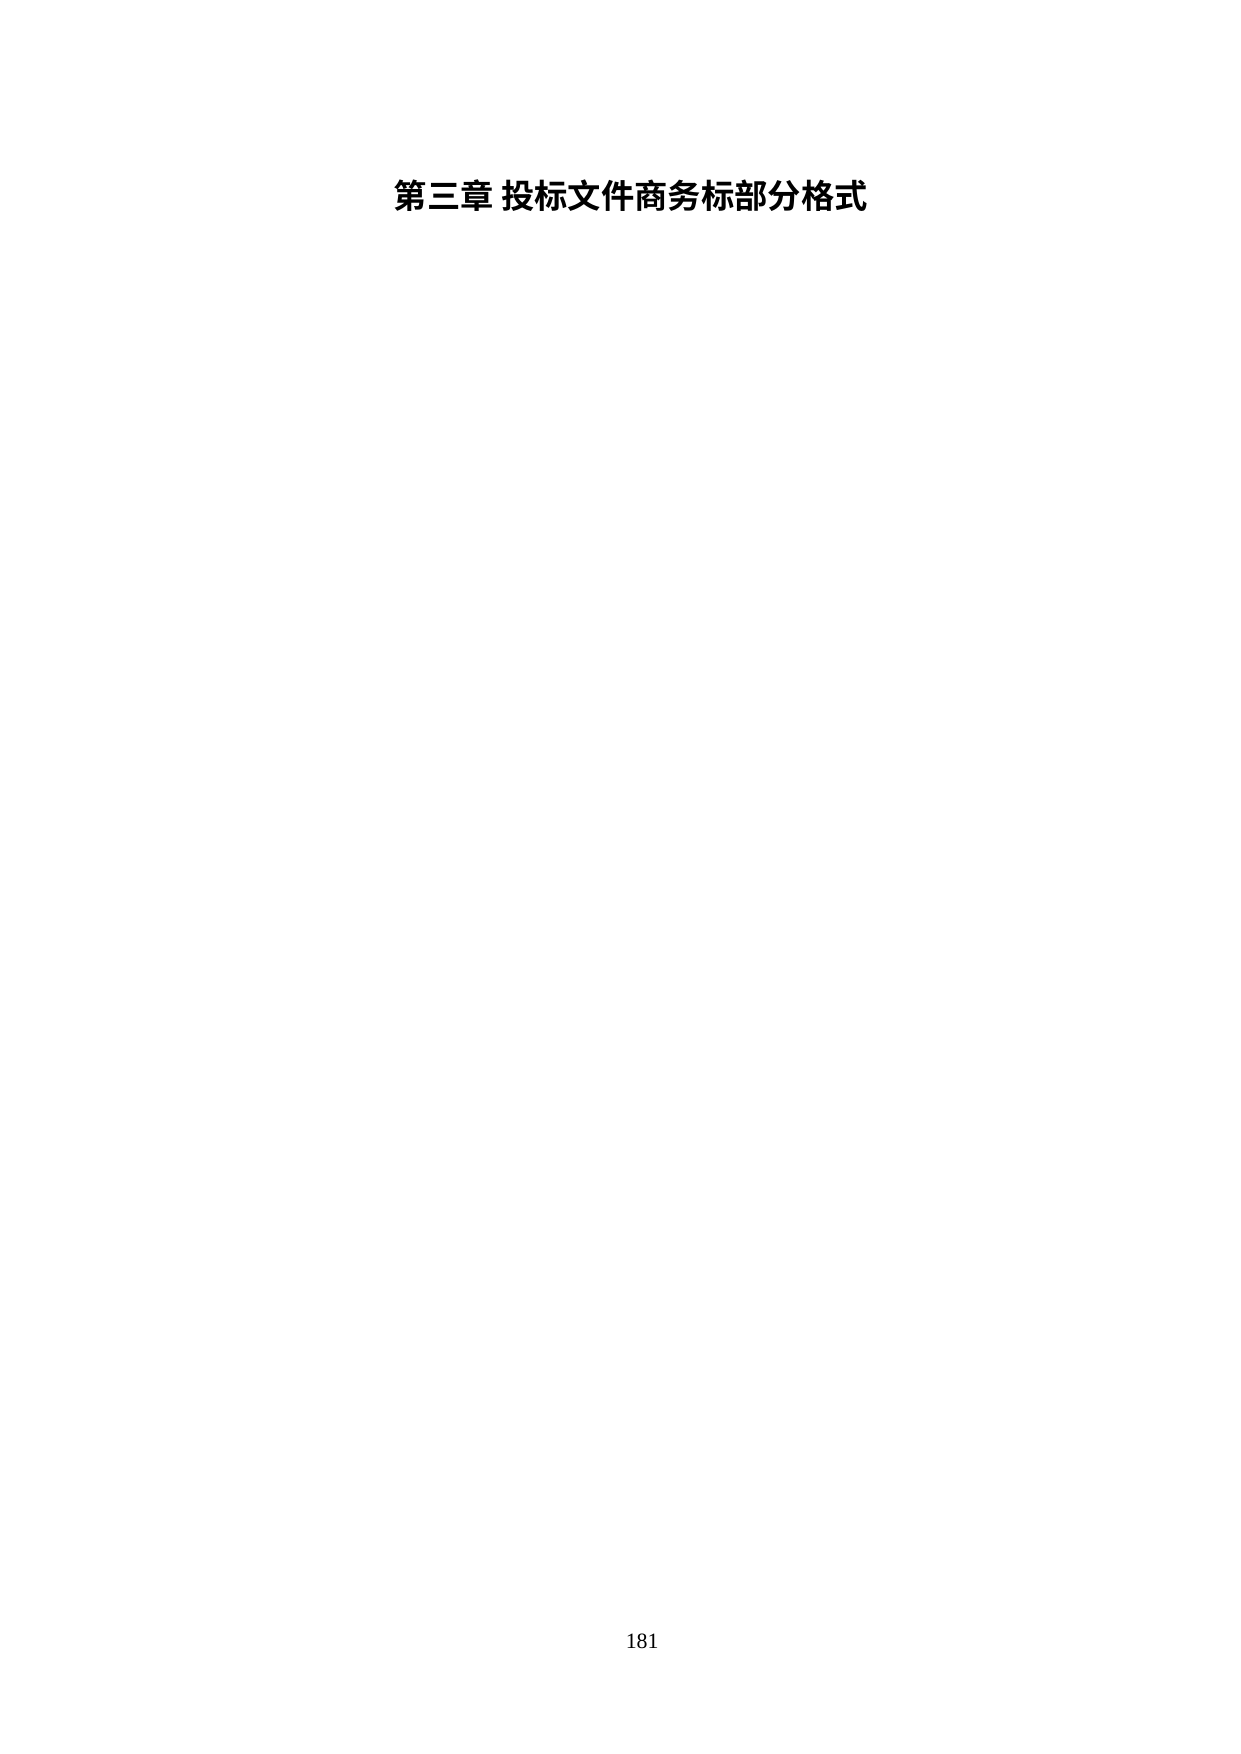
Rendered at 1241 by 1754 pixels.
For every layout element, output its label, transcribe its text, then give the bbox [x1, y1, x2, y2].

subtitle 投标文件商务标部分格式 [187, 162, 1053, 227]
